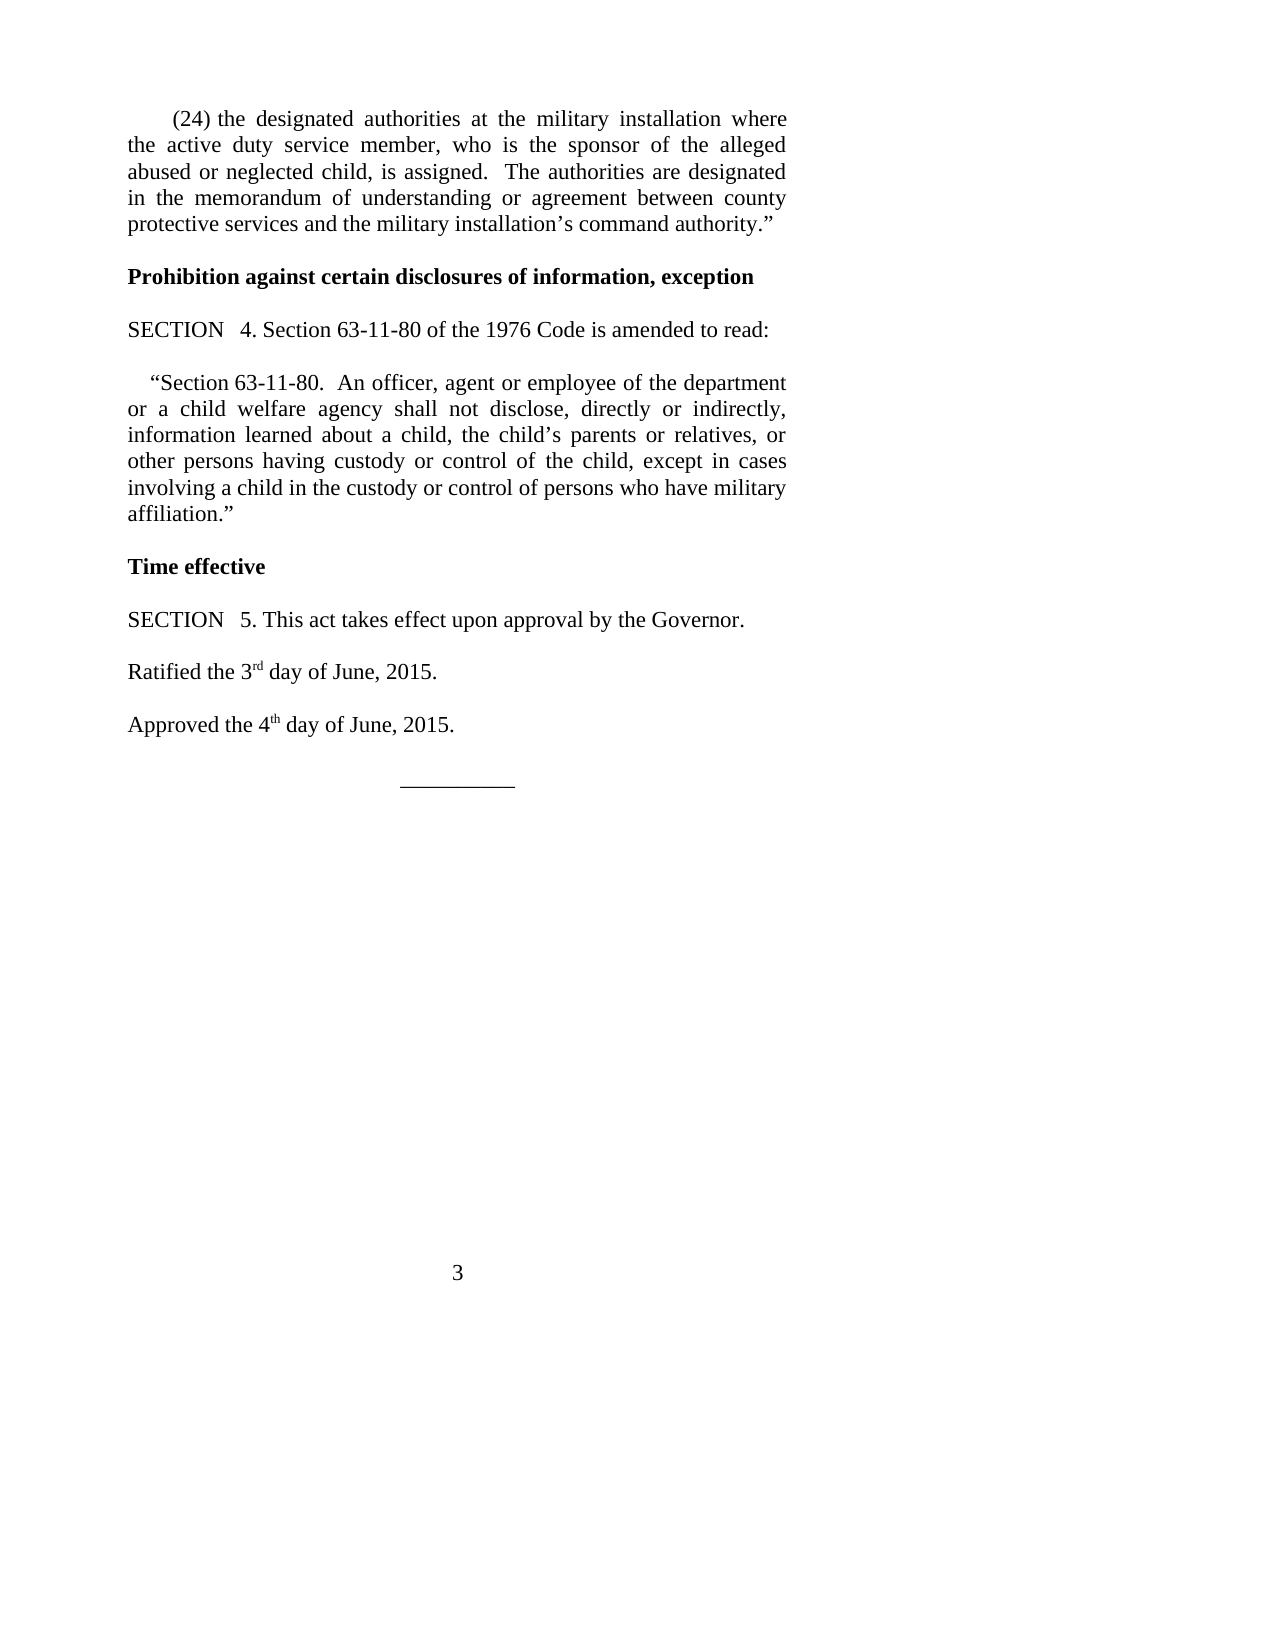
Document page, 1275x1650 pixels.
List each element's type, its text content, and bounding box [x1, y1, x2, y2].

text Prohibition against certain disclosures of information, exception [127, 263, 787, 289]
text Approved the 4th day of June, 2015. [127, 711, 787, 737]
text SECTION 4. Section 63-11-80 of the 1976 Code is amended to read: [127, 316, 787, 342]
text “Section 63-11-80. An officer, agent or employee of the department or a child welfare agency shall not disclose, directly or indirectly, information learned about a child, the child’s parents or relatives, or other persons having custody or control of the child, except in cases involving a child in the custody or control of persons who have military affiliation.” [127, 368, 787, 527]
text SECTION 5. This act takes effect upon approval by the Governor. [127, 606, 787, 632]
text __________ [127, 764, 787, 790]
text (24) the designated authorities at the military installation where the active duty service member, who is the sponsor of the alleged abused or neglected child, is assigned. The authorities are designated in the memorandum of understanding or agreement between county protective services and the military installation’s command authority.” [127, 105, 787, 237]
text Time effective [127, 553, 787, 579]
text Ratified the 3rd day of June, 2015. [127, 658, 787, 685]
